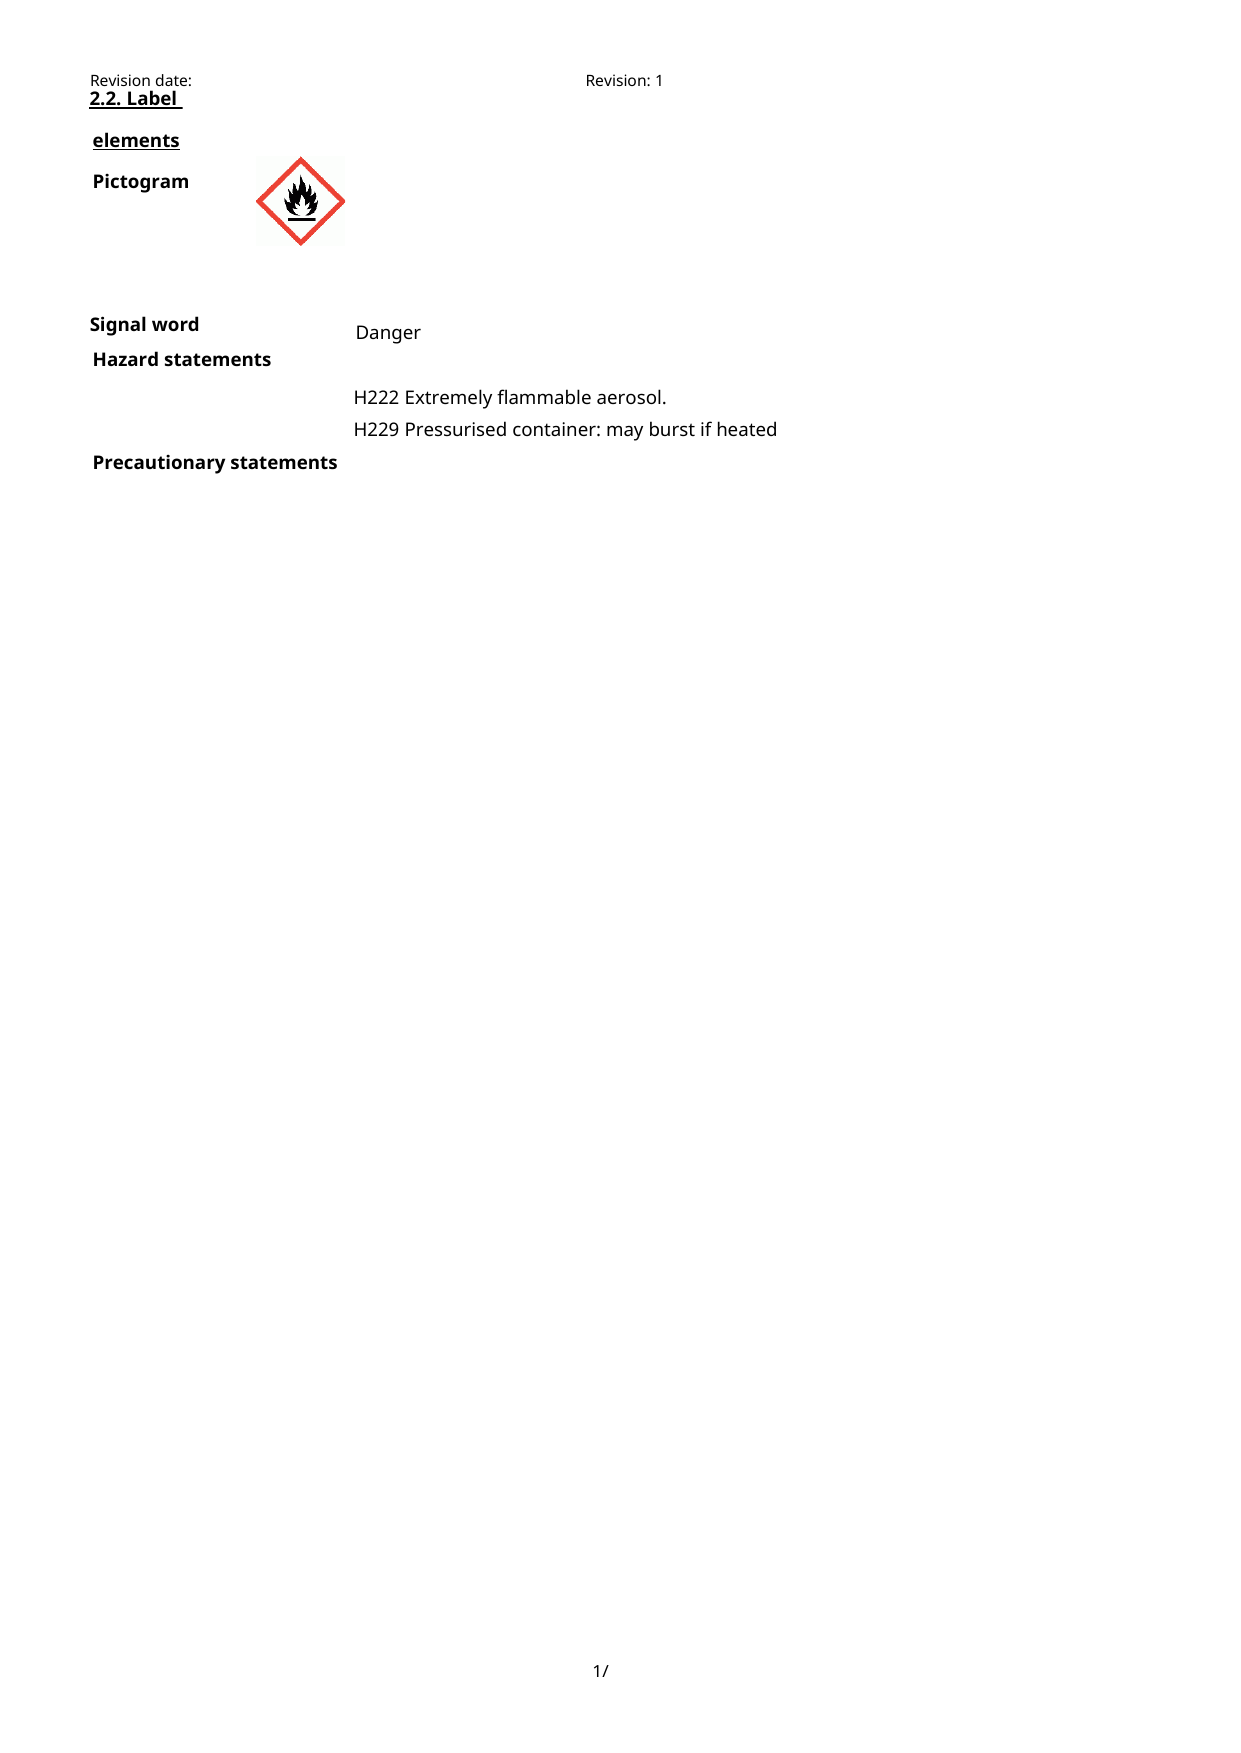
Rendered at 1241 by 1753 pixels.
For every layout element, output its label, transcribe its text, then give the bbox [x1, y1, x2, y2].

text Precautionary statements [92, 450, 345, 475]
subtitle 2.2. Label elements Pictogram [89, 85, 254, 194]
picture [256, 156, 346, 246]
text Signal word [89, 311, 345, 336]
text Hazard statements [92, 346, 345, 372]
text Danger [355, 319, 1165, 345]
text H229 Pressurised container: may burst if heated [353, 416, 1165, 442]
text H222 Extremely flammable aerosol. [353, 384, 1165, 410]
